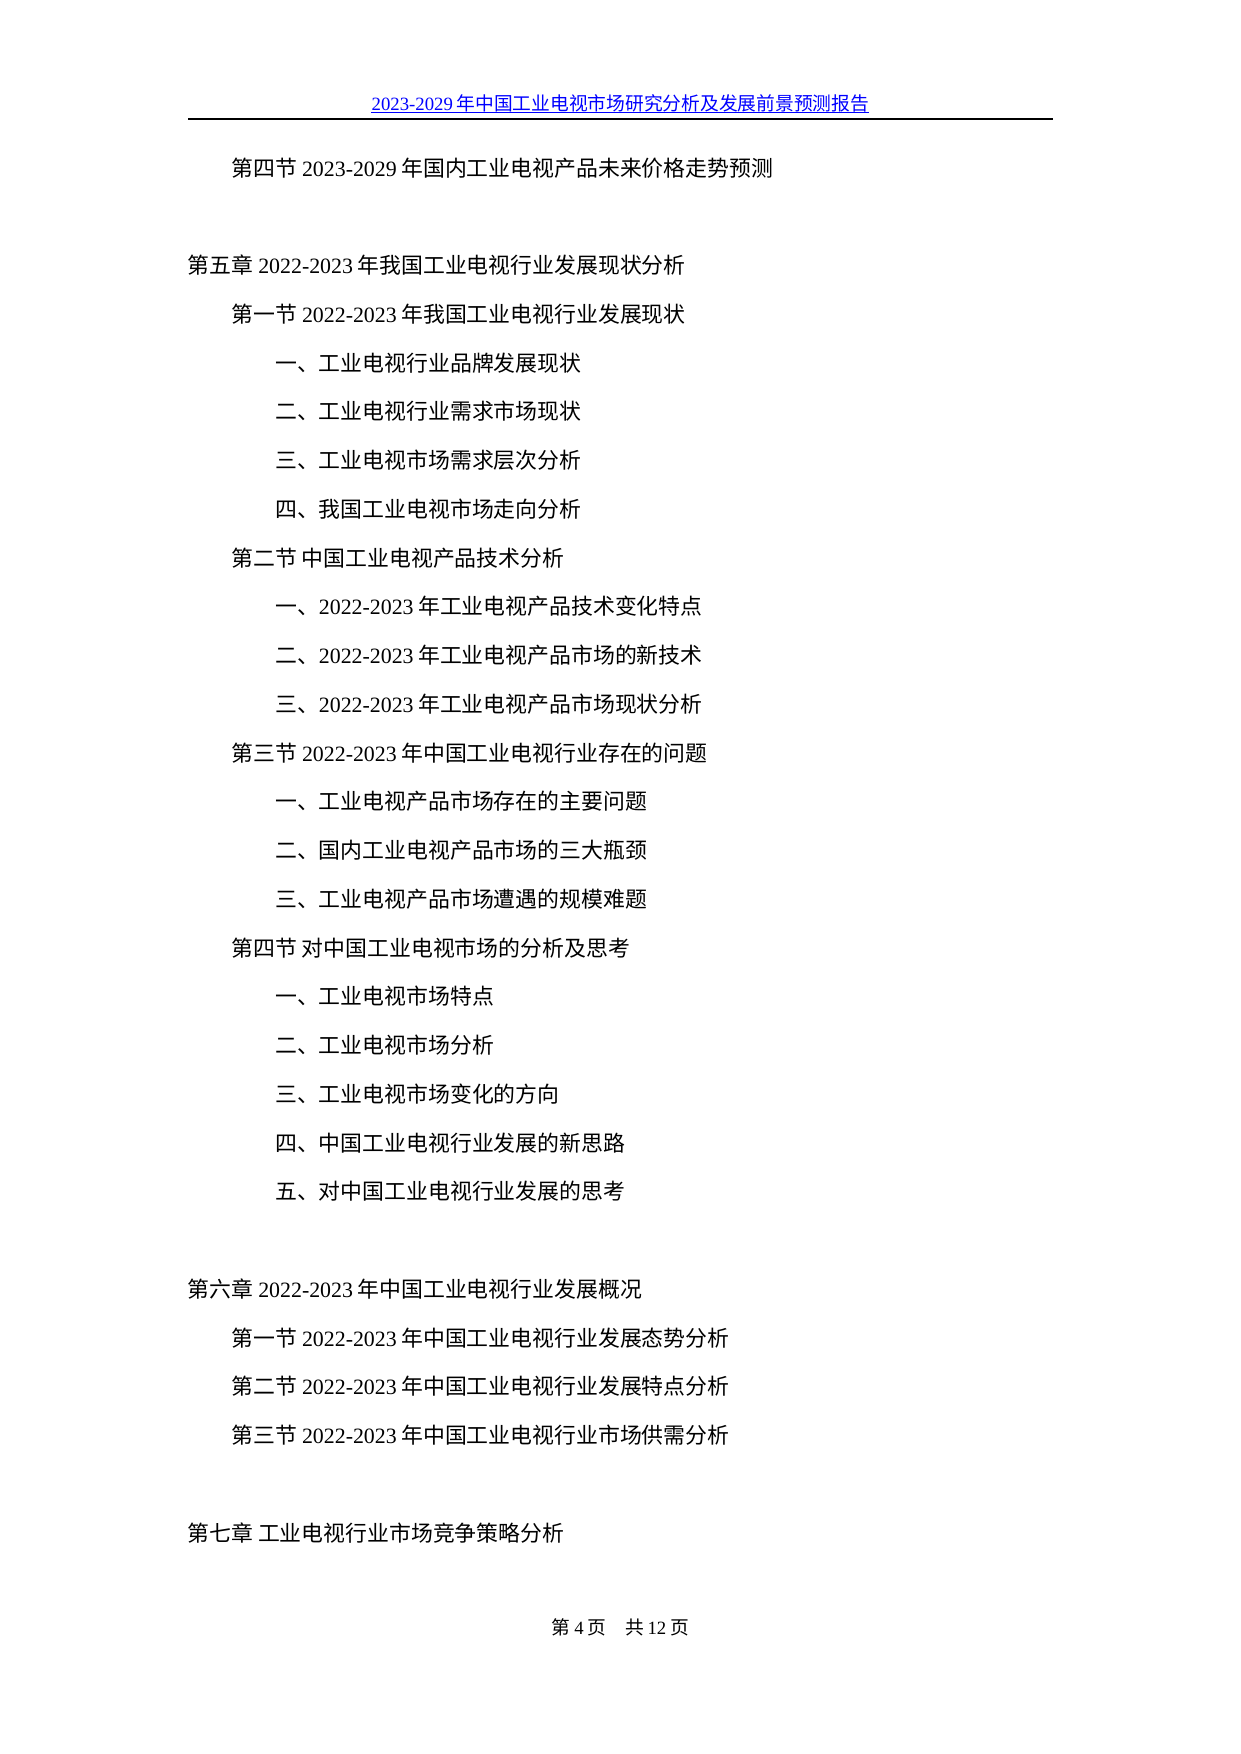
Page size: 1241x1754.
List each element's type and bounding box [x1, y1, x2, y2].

text [187, 150, 1053, 1548]
